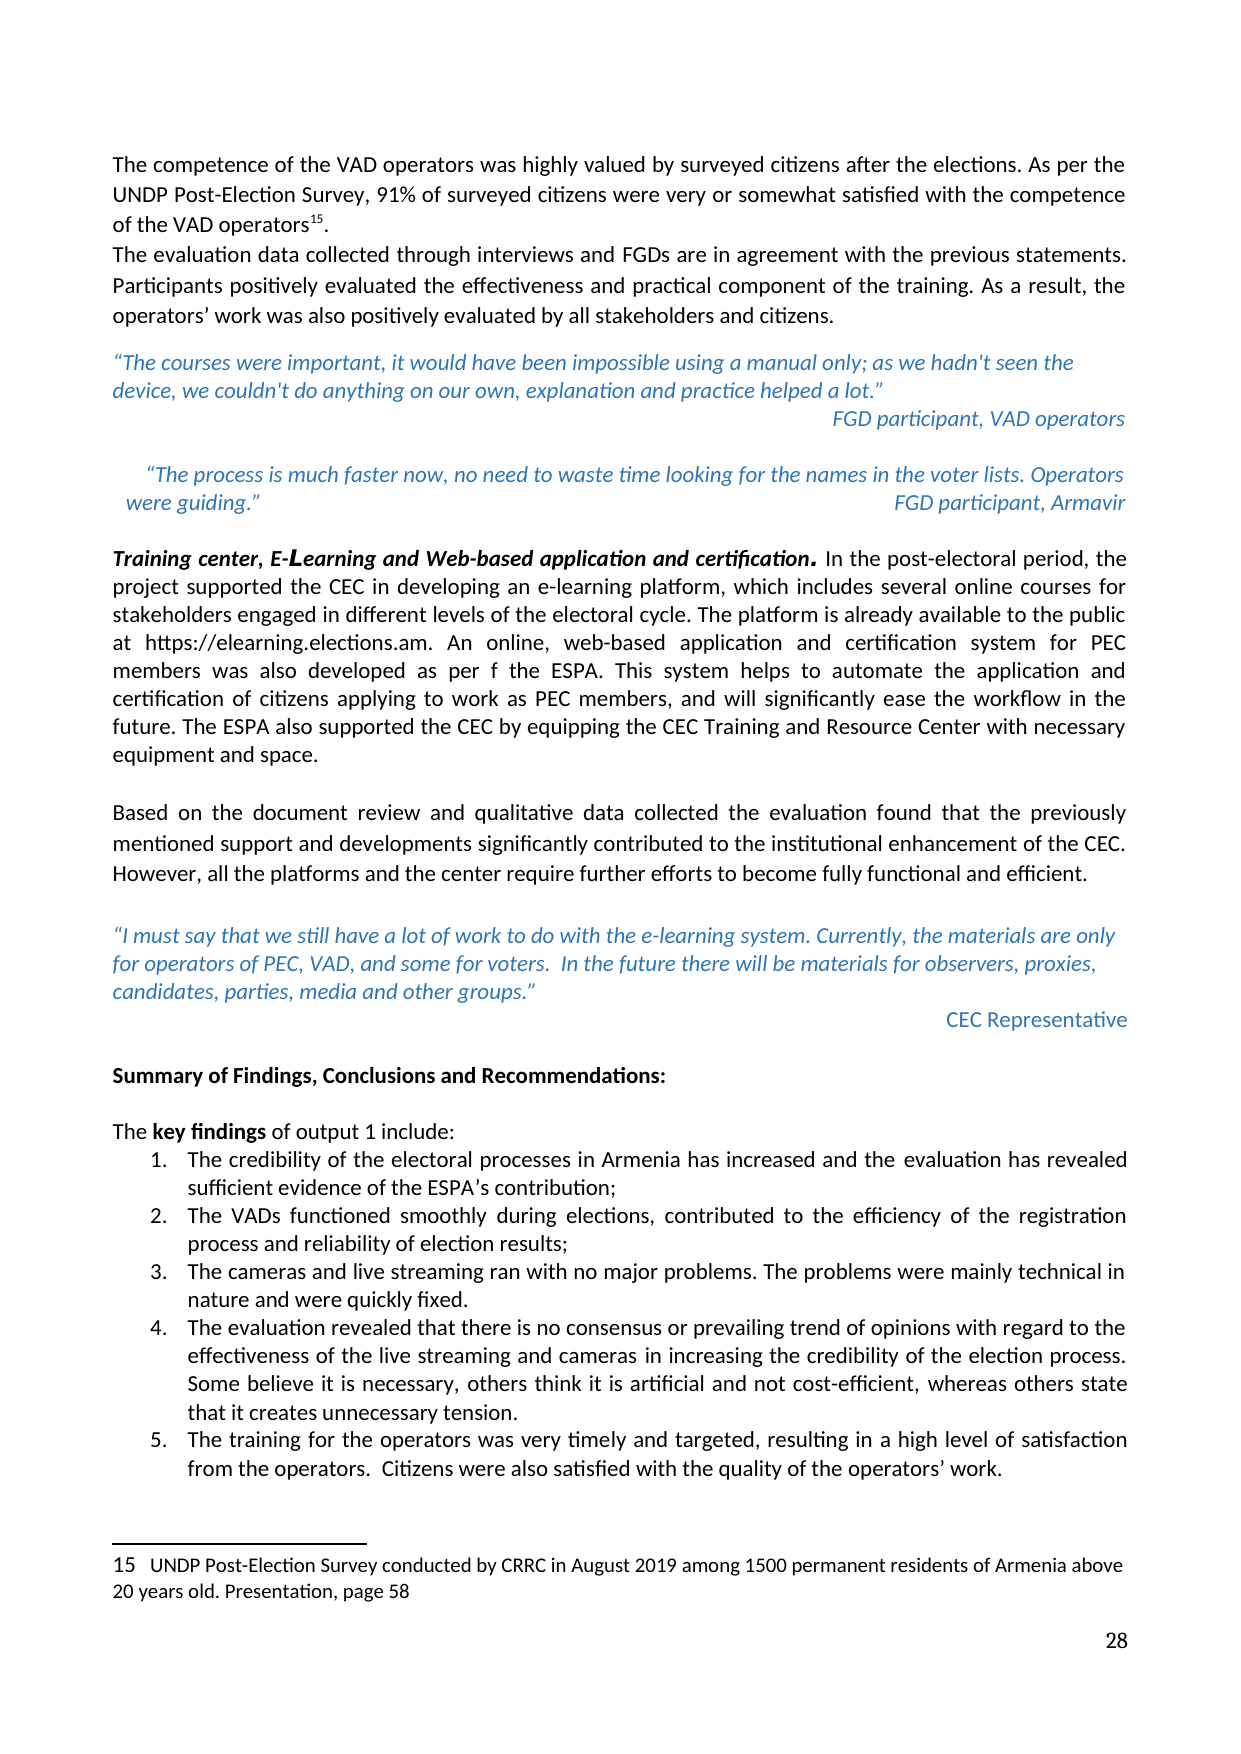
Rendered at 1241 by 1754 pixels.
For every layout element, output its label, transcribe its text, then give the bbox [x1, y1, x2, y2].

list The VADs functioned smoothly during elections, contributed to the efficiency of the registration process and reliability of election results; [150, 1201, 1128, 1257]
text Based on the document review and qualitative data collected the evaluation found that the previously mentioned support and developments significantly contributed to the institutional enhancement of the CEC. However, all the platforms and the center require further efforts to become fully functional and efficient. [112, 798, 1128, 887]
text Training center, E-Լearning and Web-based application and certification․ In the post-electoral period, the project supported the CEC in developing an e-learning platform, which includes several online courses for stakeholders engaged in different levels of the electoral cycle. The platform is already available to the public at https://elearning.elections.am. An online, web-based application and certification system for PEC members was also developed as per f the ESPA. This system helps to automate the application and certification of citizens applying to work as PEC members, and will significantly ease the workflow in the future. The ESPA also supported the CEC by equipping the CEC Training and Resource Center with necessary equipment and space. [112, 544, 1128, 768]
text FGD participant, VAD operators [112, 404, 1128, 432]
text The evaluation data collected through interviews and FGDs are in agreement with the previous statements. Participants positively evaluated the effectiveness and practical component of the training. As a result, the operators’ work was also positively evaluated by all stakeholders and citizens. [112, 241, 1128, 329]
list The cameras and live streaming ran with no major problems. The problems were mainly technical in nature and were quickly fixed. [150, 1257, 1128, 1313]
text “The courses were important, it would have been impossible using a manual only; as we hadn't seen the device, we couldn't do anything on our own, explanation and practice helped a lot.” [112, 348, 1128, 404]
text CEC Representative [112, 1005, 1128, 1033]
text The key findings of output 1 include: [112, 1117, 1128, 1145]
text The competence of the VAD operators was highly valued by surveyed citizens after the elections. As per the UNDP Post-Election Survey, 91% of surveyed citizens were very or somewhat satisfied with the competence of the VAD operators. [112, 150, 1128, 238]
text “The process is much faster now, no need to waste time looking for the names in the voter lists. Operators were guiding.” FGD participant, Armavir [112, 460, 1128, 516]
list The credibility of the electoral processes in Armenia has increased and the evaluation has revealed sufficient evidence of the ESPA’s contribution; [150, 1145, 1128, 1201]
list The evaluation revealed that there is no consensus or prevailing trend of opinions with regard to the effectiveness of the live streaming and cameras in increasing the credibility of the election process. Some believe it is necessary, others think it is artificial and not cost-efficient, whereas others state that it creates unnecessary tension. [150, 1313, 1128, 1426]
text Summary of Findings, Conclusions and Recommendations: [112, 1061, 1128, 1089]
list The training for the operators was very timely and targeted, resulting in a high level of satisfaction from the operators. Citizens were also satisfied with the quality of the operators’ work. [150, 1426, 1128, 1482]
text “I must say that we still have a lot of work to do with the e-learning system. Currently, the materials are only for operators of PEC, VAD, and some for voters. In the future there will be materials for observers, proxies, candidates, parties, media and other groups.” [112, 921, 1128, 1005]
